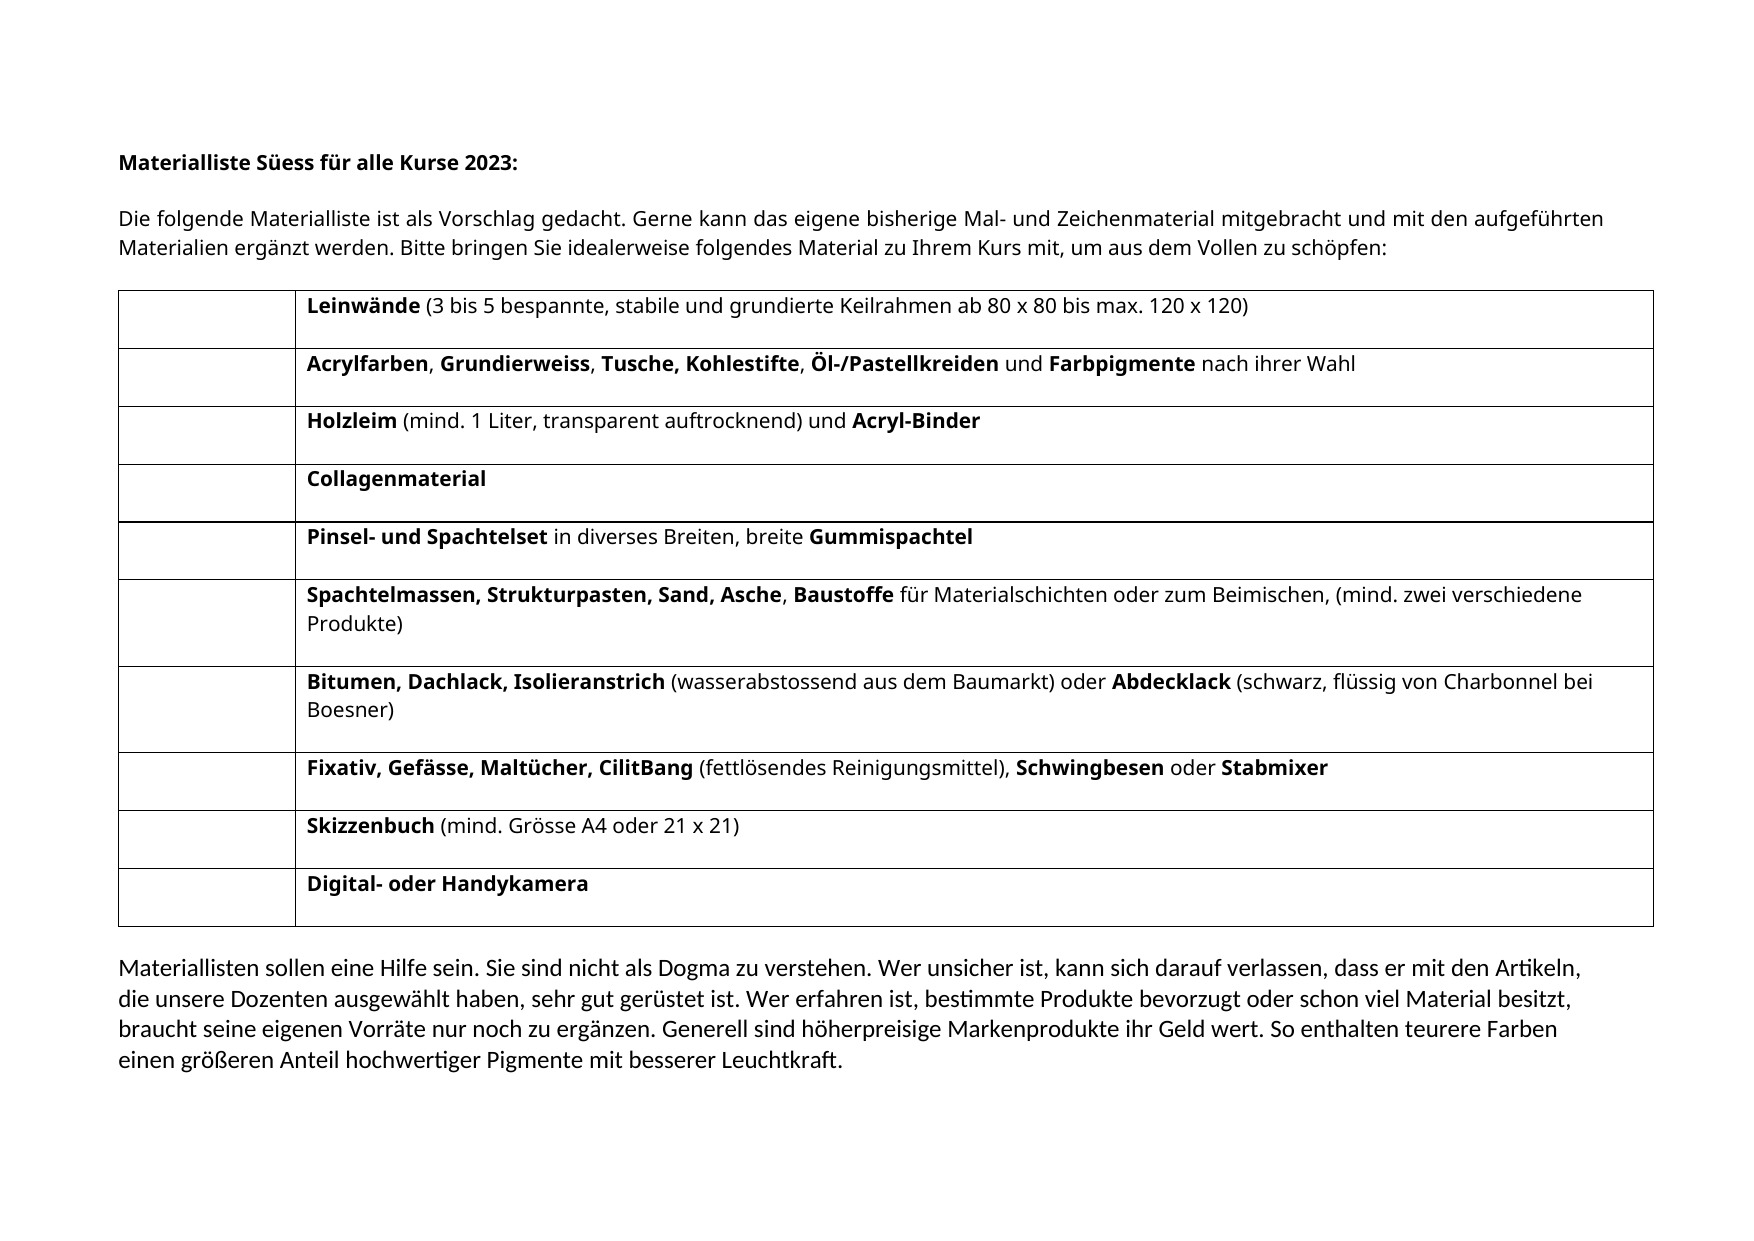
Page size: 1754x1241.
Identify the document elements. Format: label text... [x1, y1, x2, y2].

table_cell Acrylfarben, Grundierweiss, Tusche, Kohlestifte, Öl-/Pastellkreiden und Farbpigmente nach ihrer Wahl [296, 349, 1653, 406]
table_cell Digital- oder Handykamera [296, 869, 1653, 926]
table_cell Collagenmaterial [296, 465, 1653, 521]
table_header Leinwände (3 bis 5 bespannte, stabile und grundierte Keilrahmen ab 80 x 80 bis max. 120 x 120) [296, 291, 1653, 348]
table_cell Holzleim (mind. 1 Liter, transparent auftrocknend) und Acryl-Binder [296, 407, 1653, 463]
table_cell [119, 580, 295, 666]
table_cell Fixativ, Gefässe, Maltücher, CilitBang (fettlösendes Reinigungsmittel), Schwingbesen oder Stabmixer [296, 753, 1653, 810]
text Die folgende Materialliste ist als Vorschlag gedacht. Gerne kann das eigene bisherige Mal- und Zeichenmaterial mitgebracht und mit den aufgeführten Materialien ergänzt werden. Bitte bringen Sie idealerweise folgendes Material zu Ihrem Kurs mit, um aus dem Vollen zu schöpfen: [118, 204, 1606, 261]
table_cell [119, 667, 295, 752]
table_cell Skizzenbuch (mind. Grösse A4 oder 21 x 21) [296, 811, 1653, 868]
table_cell [119, 869, 295, 926]
table_cell [119, 753, 295, 810]
table_cell [119, 349, 295, 406]
table_cell Bitumen, Dachlack, Isolieranstrich (wasserabstossend aus dem Baumarkt) oder Abdecklack (schwarz, flüssig von Charbonnel bei Boesner) [296, 667, 1653, 752]
text Materiallisten sollen eine Hilfe sein. Sie sind nicht als Dogma zu verstehen. Wer unsicher ist, kann sich darauf verlassen, dass er mit den Artikeln, die unsere Dozenten ausgewählt haben, sehr gut gerüstet ist. Wer erfahren ist, bestimmte Produkte bevorzugt oder schon viel Material besitzt, braucht seine eigenen Vorräte nur noch zu ergänzen. Generell sind höherpreisige Markenprodukte ihr Geld wert. So enthalten teurere Farben einen größeren Anteil hochwertiger Pigmente mit besserer Leuchtkraft. [118, 952, 1606, 1074]
table_cell [119, 407, 295, 463]
table_cell [119, 523, 295, 579]
table_header [119, 291, 295, 348]
table_cell [119, 811, 295, 868]
table_cell Pinsel- und Spachtelset in diverses Breiten, breite Gummispachtel [296, 523, 1653, 579]
table_cell [119, 465, 295, 521]
text Materialliste Süess für alle Kurse 2023: [118, 148, 1606, 176]
table_cell Spachtelmassen, Strukturpasten, Sand, Asche, Baustoffe für Materialschichten oder zum Beimischen, (mind. zwei verschiedene Produkte) [296, 580, 1653, 666]
